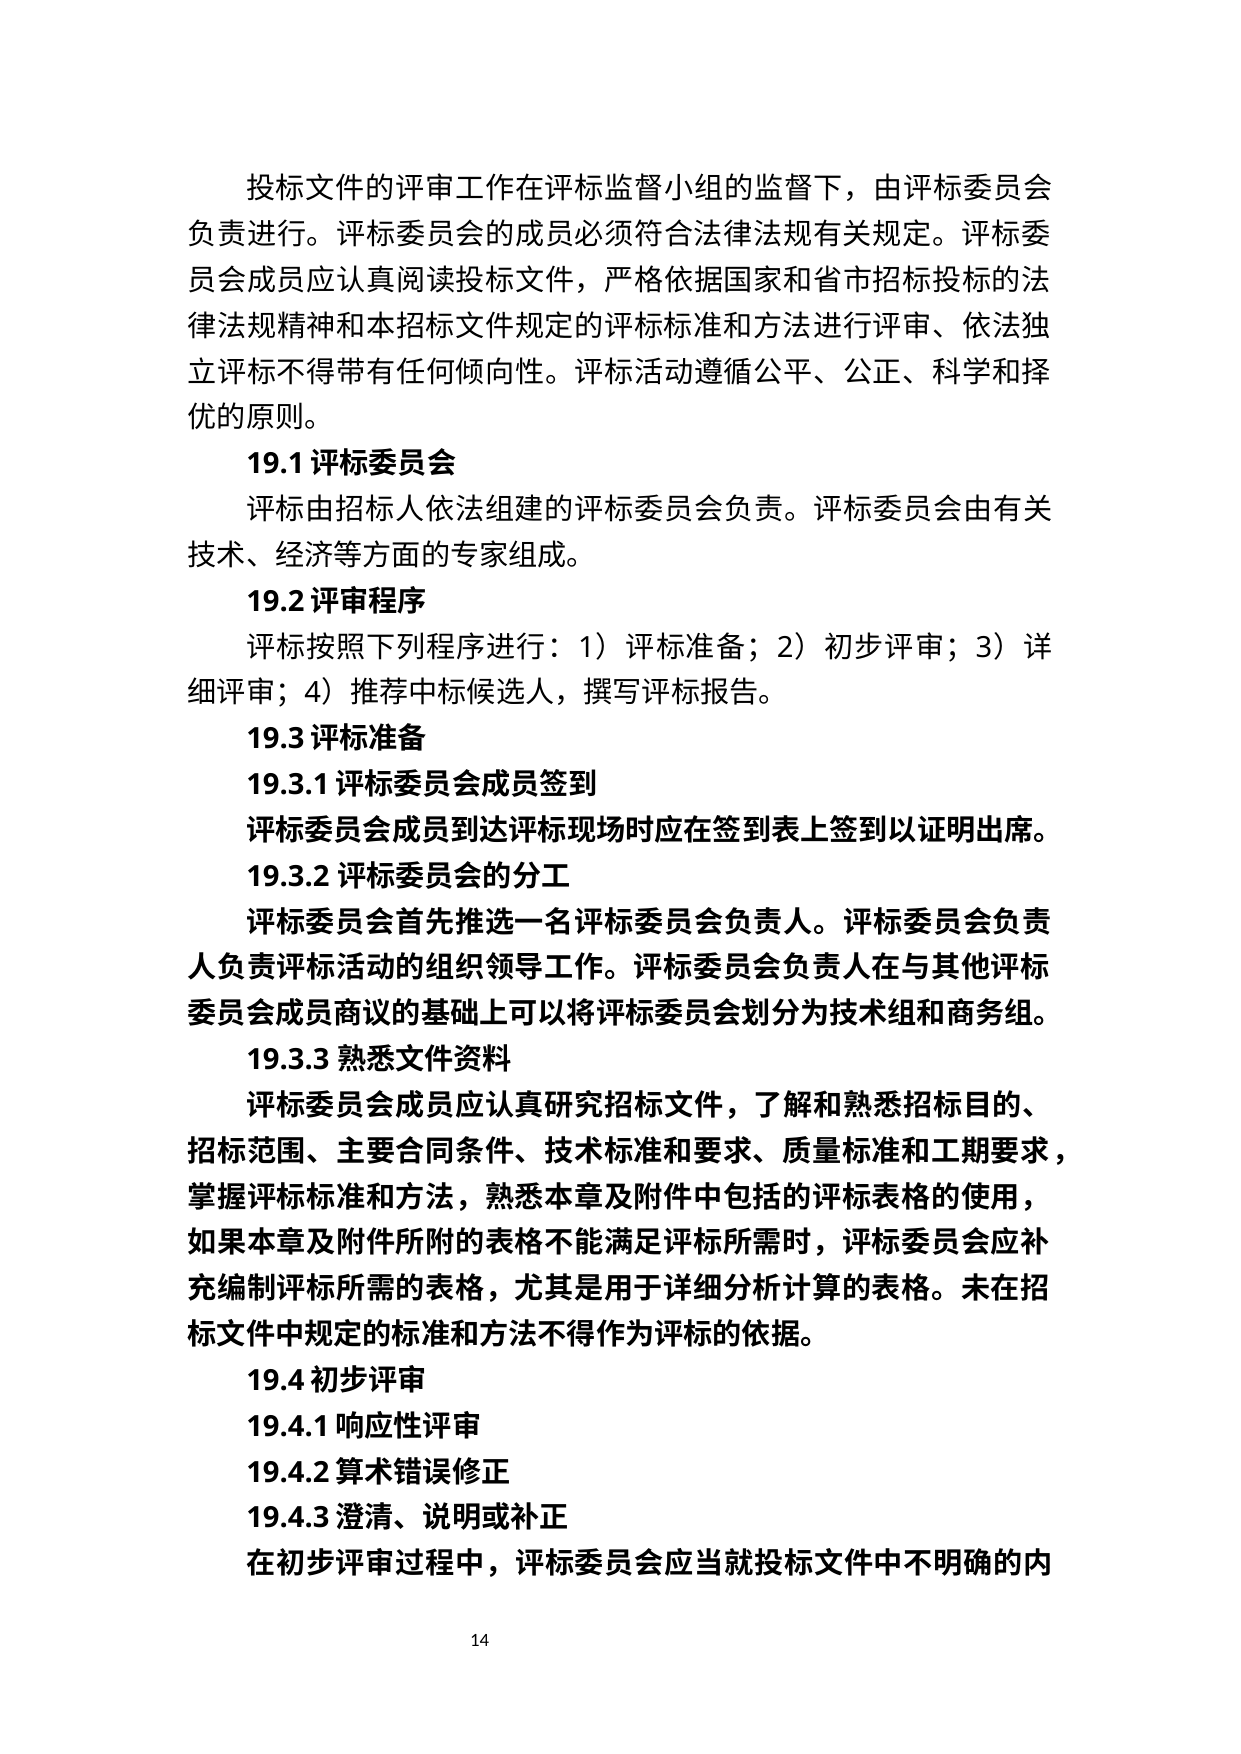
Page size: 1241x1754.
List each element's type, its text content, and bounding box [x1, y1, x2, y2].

text 19.3.3 熟悉文件资料 [187, 1033, 1053, 1079]
text 19.3评标准备 [187, 712, 1053, 758]
text 19.4.3澄清、说明或补正 [187, 1491, 1053, 1537]
text 19.2评审程序 [187, 574, 1053, 620]
text 19.1评标委员会 [187, 437, 1053, 483]
text 投标文件的评审工作在评标监督小组的监督下，由评标委员会负责进行。评标委员会的成员必须符合法律法规有关规定。评标委员会成员应认真阅读投标文件，严格依据国家和省市招标投标的法律法规精神和本招标文件规定的评标标准和方法进行评审、依法独立评标不得带有任何倾向性。评标活动遵循公平、公正、科学和择优的原则。 [187, 162, 1053, 437]
text 评标委员会成员到达评标现场时应在签到表上签到以证明出席。 [187, 804, 1053, 849]
text 评标由招标人依法组建的评标委员会负责。评标委员会由有关技术、经济等方面的专家组成。 [187, 483, 1053, 574]
text 19.4.1响应性评审 [187, 1399, 1053, 1445]
text 评标委员会成员应认真研究招标文件，了解和熟悉招标目的、招标范围、主要合同条件、技术标准和要求、质量标准和工期要求，掌握评标标准和方法，熟悉本章及附件中包括的评标表格的使用，如果本章及附件所附的表格不能满足评标所需时，评标委员会应补充编制评标所需的表格，尤其是用于详细分析计算的表格。未在招标文件中规定的标准和方法不得作为评标的依据。 [187, 1079, 1053, 1354]
text 19.3.1评标委员会成员签到 [187, 758, 1053, 804]
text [187, 1537, 1053, 1583]
text 评标按照下列程序进行：1）评标准备；2）初步评审；3）详细评审；4）推荐中标候选人，撰写评标报告。 [187, 620, 1053, 712]
text 19.4初步评审 [187, 1354, 1053, 1399]
text 19.4.2算术错误修正 [187, 1445, 1053, 1491]
text 评标委员会首先推选一名评标委员会负责人。评标委员会负责人负责评标活动的组织领导工作。评标委员会负责人在与其他评标委员会成员商议的基础上可以将评标委员会划分为技术组和商务组。 [187, 895, 1053, 1033]
text 19.3.2 评标委员会的分工 [187, 849, 1053, 895]
